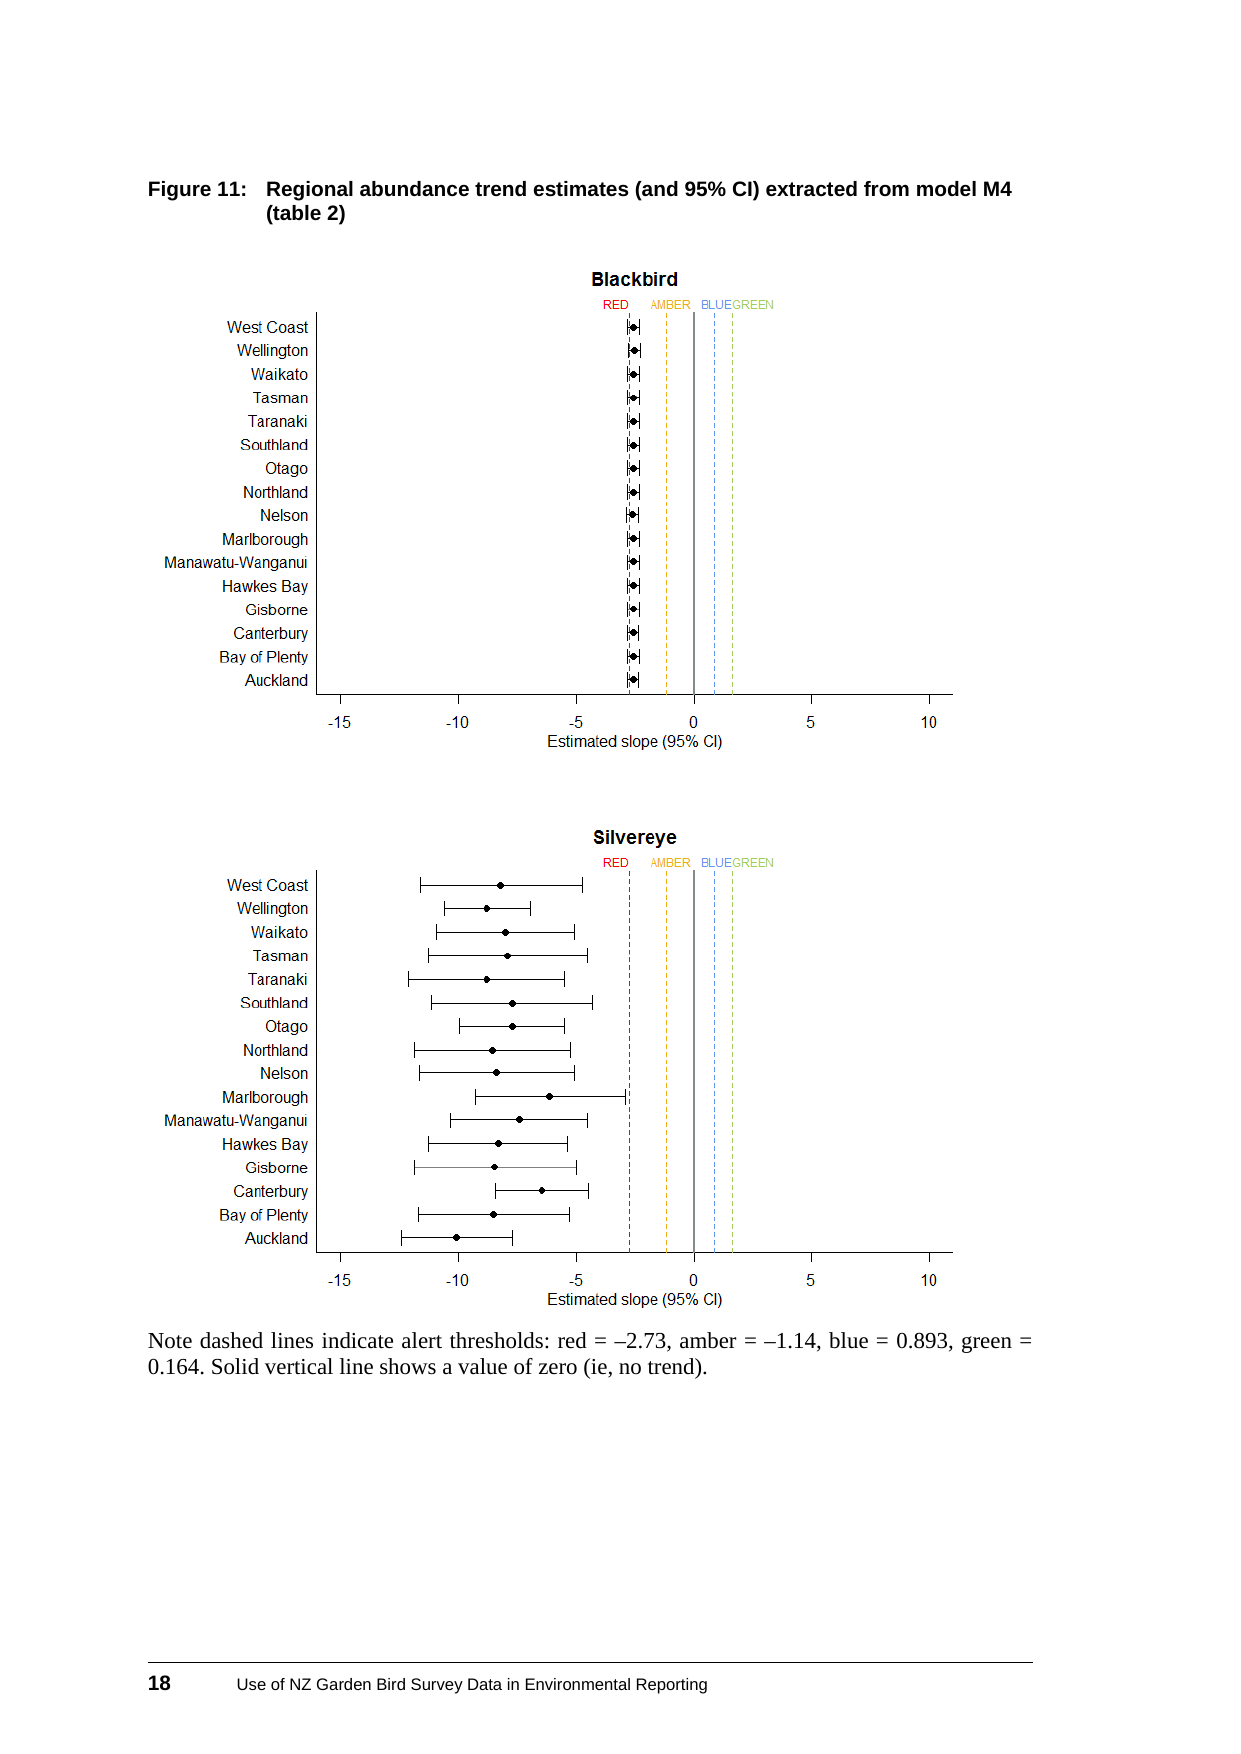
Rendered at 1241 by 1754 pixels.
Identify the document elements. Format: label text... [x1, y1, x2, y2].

picture [147, 237, 989, 769]
picture [147, 795, 989, 1327]
text Note dashed lines indicate alert thresholds: red = –2.73, amber = –1.14, blue = 0.893, green = 0.164. Solid vertical line shows a value of zero (ie, no trend). [148, 1327, 1033, 1379]
subtitle Figure 11: Regional abundance trend estimates (and 95% CI) extracted from model M4 (table 2) [148, 177, 1033, 225]
